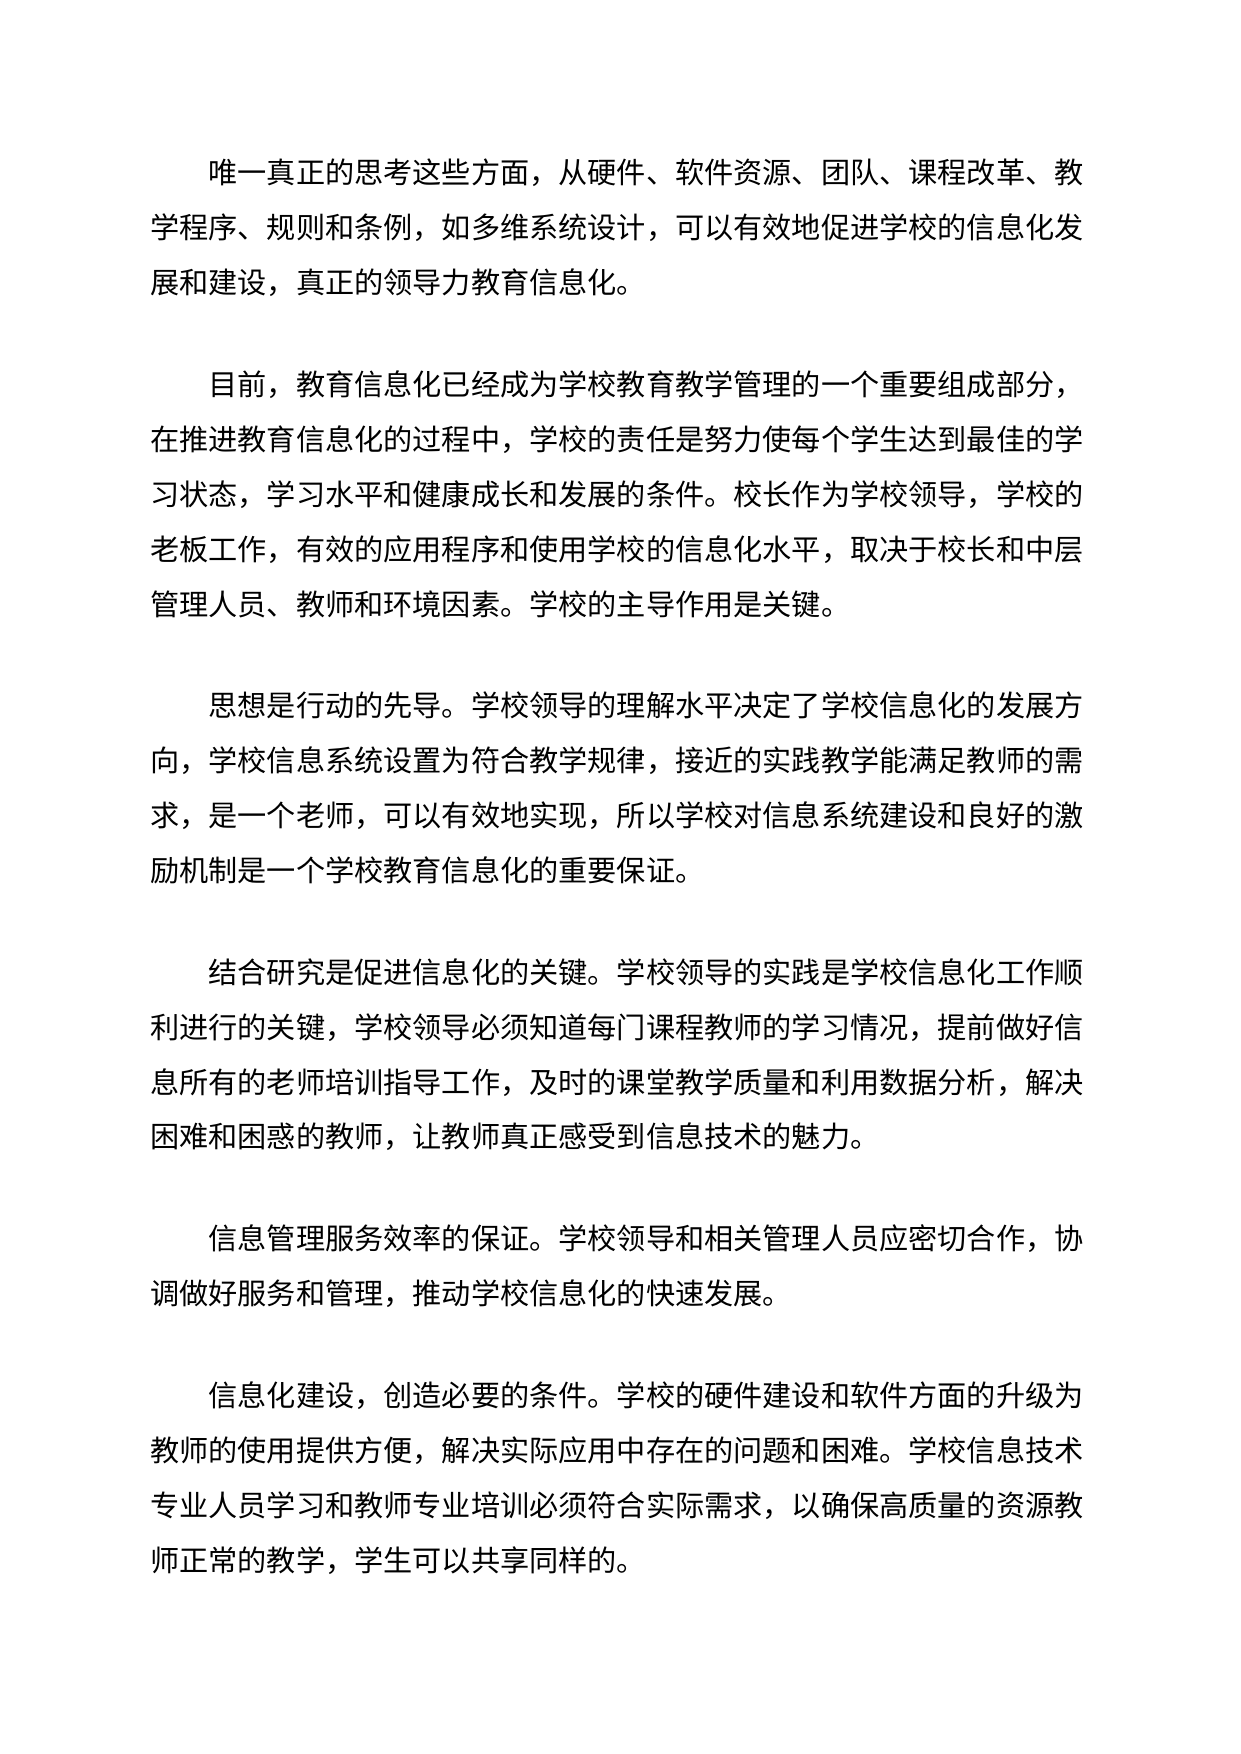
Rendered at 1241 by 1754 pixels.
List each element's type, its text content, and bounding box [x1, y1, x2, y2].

text 思想是行动的先导。学校领导的理解水平决定了学校信息化的发展方向，学校信息系统设置为符合教学规律，接近的实践教学能满足教师的需求，是一个老师，可以有效地实现，所以学校对信息系统建设和良好的激励机制是一个学校教育信息化的重要保证。 [150, 683, 1090, 890]
text 信息化建设，创造必要的条件。学校的硬件建设和软件方面的升级为教师的使用提供方便，解决实际应用中存在的问题和困难。学校信息技术专业人员学习和教师专业培训必须符合实际需求，以确保高质量的资源教师正常的教学，学生可以共享同样的。 [150, 1372, 1090, 1579]
text 唯一真正的思考这些方面，从硬件、软件资源、团队、课程改革、教学程序、规则和条例，如多维系统设计，可以有效地促进学校的信息化发展和建设，真正的领导力教育信息化。 [150, 150, 1090, 302]
text 信息管理服务效率的保证。学校领导和相关管理人员应密切合作，协调做好服务和管理，推动学校信息化的快速发展。 [150, 1216, 1090, 1313]
text 结合研究是促进信息化的关键。学校领导的实践是学校信息化工作顺利进行的关键，学校领导必须知道每门课程教师的学习情况，提前做好信息所有的老师培训指导工作，及时的课堂教学质量和利用数据分析，解决困难和困惑的教师，让教师真正感受到信息技术的魅力。 [150, 949, 1090, 1156]
text 目前，教育信息化已经成为学校教育教学管理的一个重要组成部分，在推进教育信息化的过程中，学校的责任是努力使每个学生达到最佳的学习状态，学习水平和健康成长和发展的条件。校长作为学校领导，学校的老板工作，有效的应用程序和使用学校的信息化水平，取决于校长和中层管理人员、教师和环境因素。学校的主导作用是关键。 [150, 362, 1090, 623]
